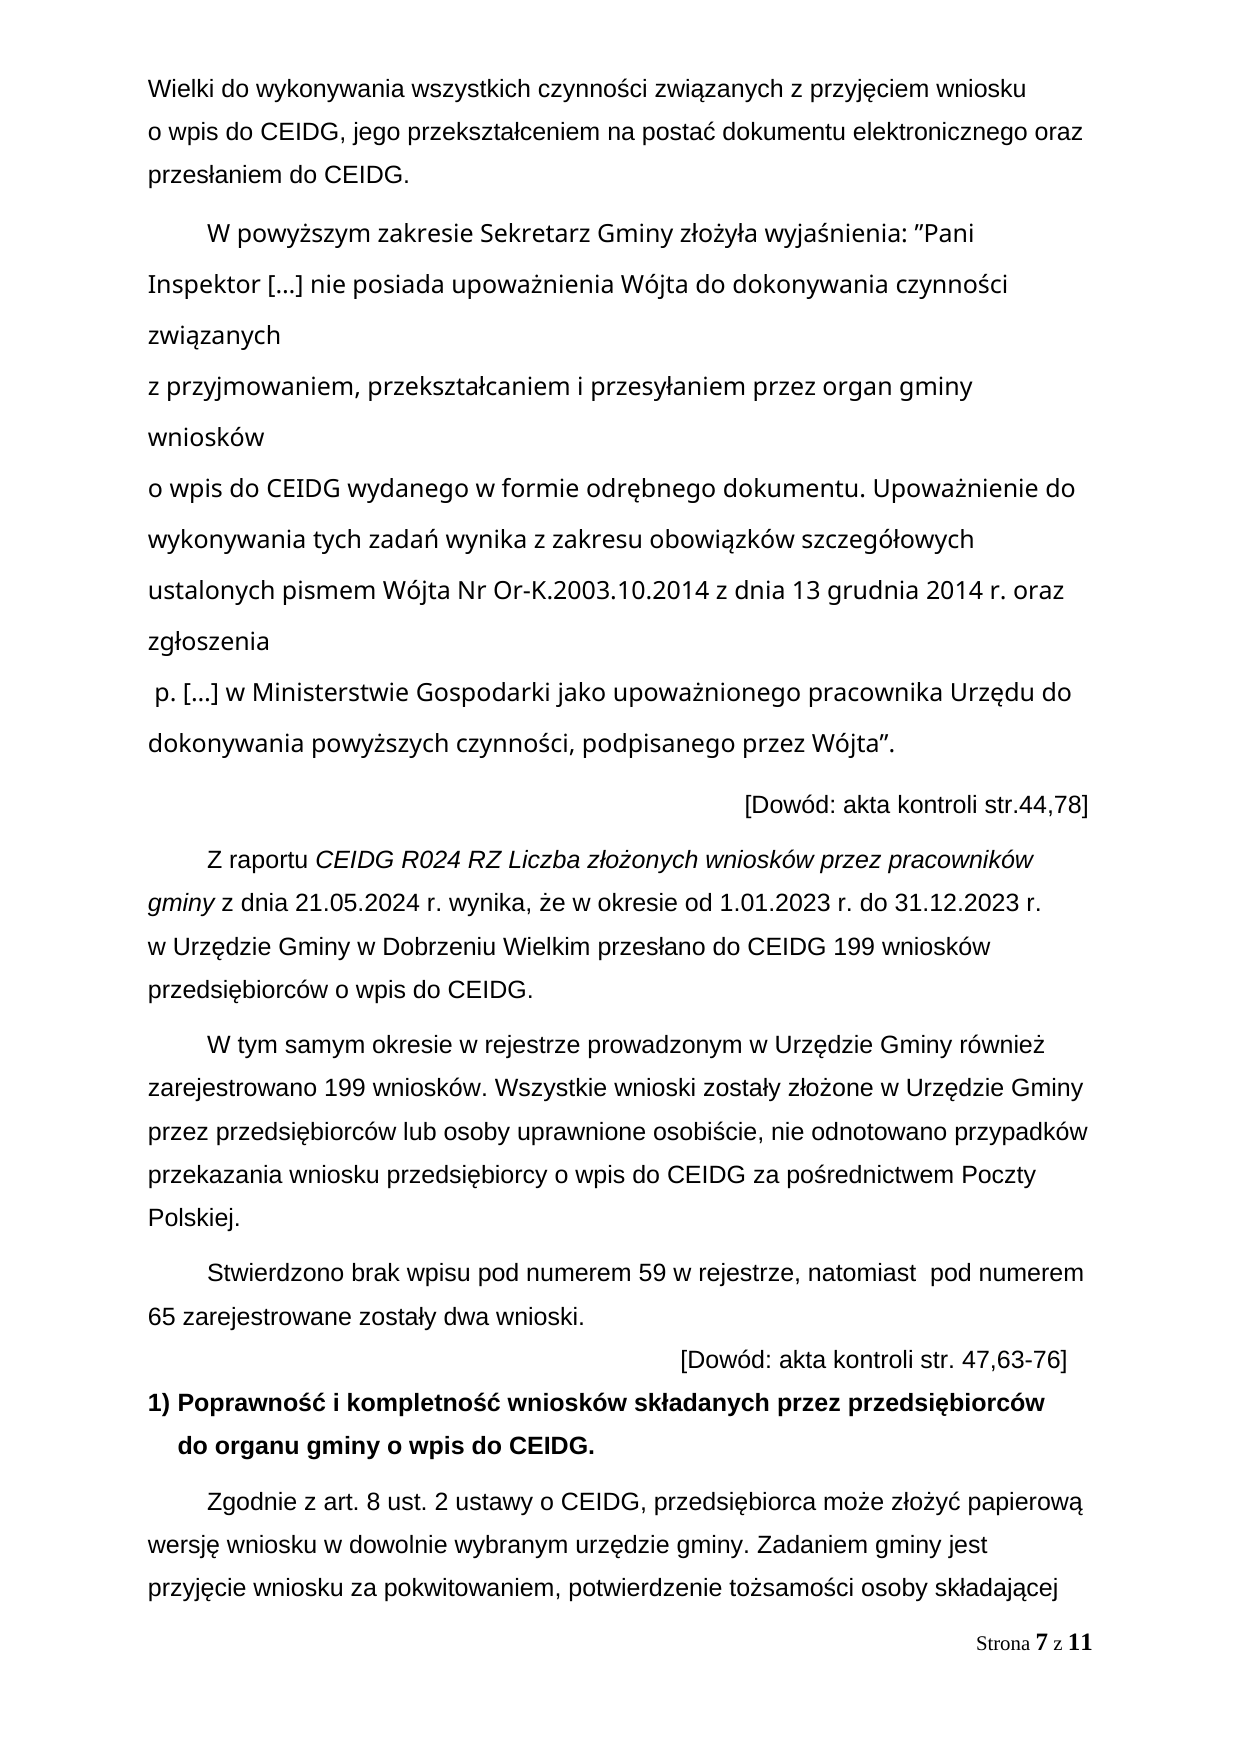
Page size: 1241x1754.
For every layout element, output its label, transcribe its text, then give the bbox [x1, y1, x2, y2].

text W tym samym okresie w rejestrze prowadzonym w Urzędzie Gminy również zarejestrowano 199 wniosków. Wszystkie wnioski zostały złożone w Urzędzie Gminy przez przedsiębiorców lub osoby uprawnione osobiście, nie odnotowano przypadków przekazania wniosku przedsiębiorcy o wpis do CEIDG za pośrednictwem Poczty Polskiej. [148, 1030, 1092, 1232]
text Stwierdzono brak wpisu pod numerem 59 w rejestrze, natomiast pod numerem 65 zarejestrowane zostały dwa wnioski. [148, 1258, 1092, 1330]
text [148, 74, 1092, 189]
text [148, 1487, 1092, 1602]
text Z raportu CEIDG R024 RZ Liczba złożonych wniosków przez pracowników gminy z dnia 21.05.2024 r. wynika, że w okresie od 1.01.2023 r. do 31.12.2023 r. w Urzędzie Gminy w Dobrzeniu Wielkim przesłano do CEIDG 199 wniosków przedsiębiorców o wpis do CEIDG. [148, 845, 1092, 1003]
list Poprawność i kompletność wniosków składanych przez przedsiębiorców do organu gminy o wpis do CEIDG. [148, 1388, 1092, 1460]
text [Dowód: akta kontroli str. 47,63-76] [148, 1345, 1092, 1373]
text W powyższym zakresie Sekretarz Gminy złożyła wyjaśnienia: ”Pani Inspektor […] nie posiada upoważnienia Wójta do dokonywania czynności związanych z przyjmowaniem, przekształcaniem i przesyłaniem przez organ gminy wniosków o wpis do CEIDG wydanego w formie odrębnego dokumentu. Upoważnienie do wykonywania tych zadań wynika z zakresu obowiązków szczegółowych ustalonych pismem Wójta Nr Or-K.2003.10.2014 z dnia 13 grudnia 2014 r. oraz zgłoszenia p. […] w Ministerstwie Gospodarki jako upoważnionego pracownika Urzędu do dokonywania powyższych czynności, podpisanego przez Wójta”. [148, 216, 1092, 760]
text [Dowód: akta kontroli str.44,78] [148, 790, 1092, 818]
